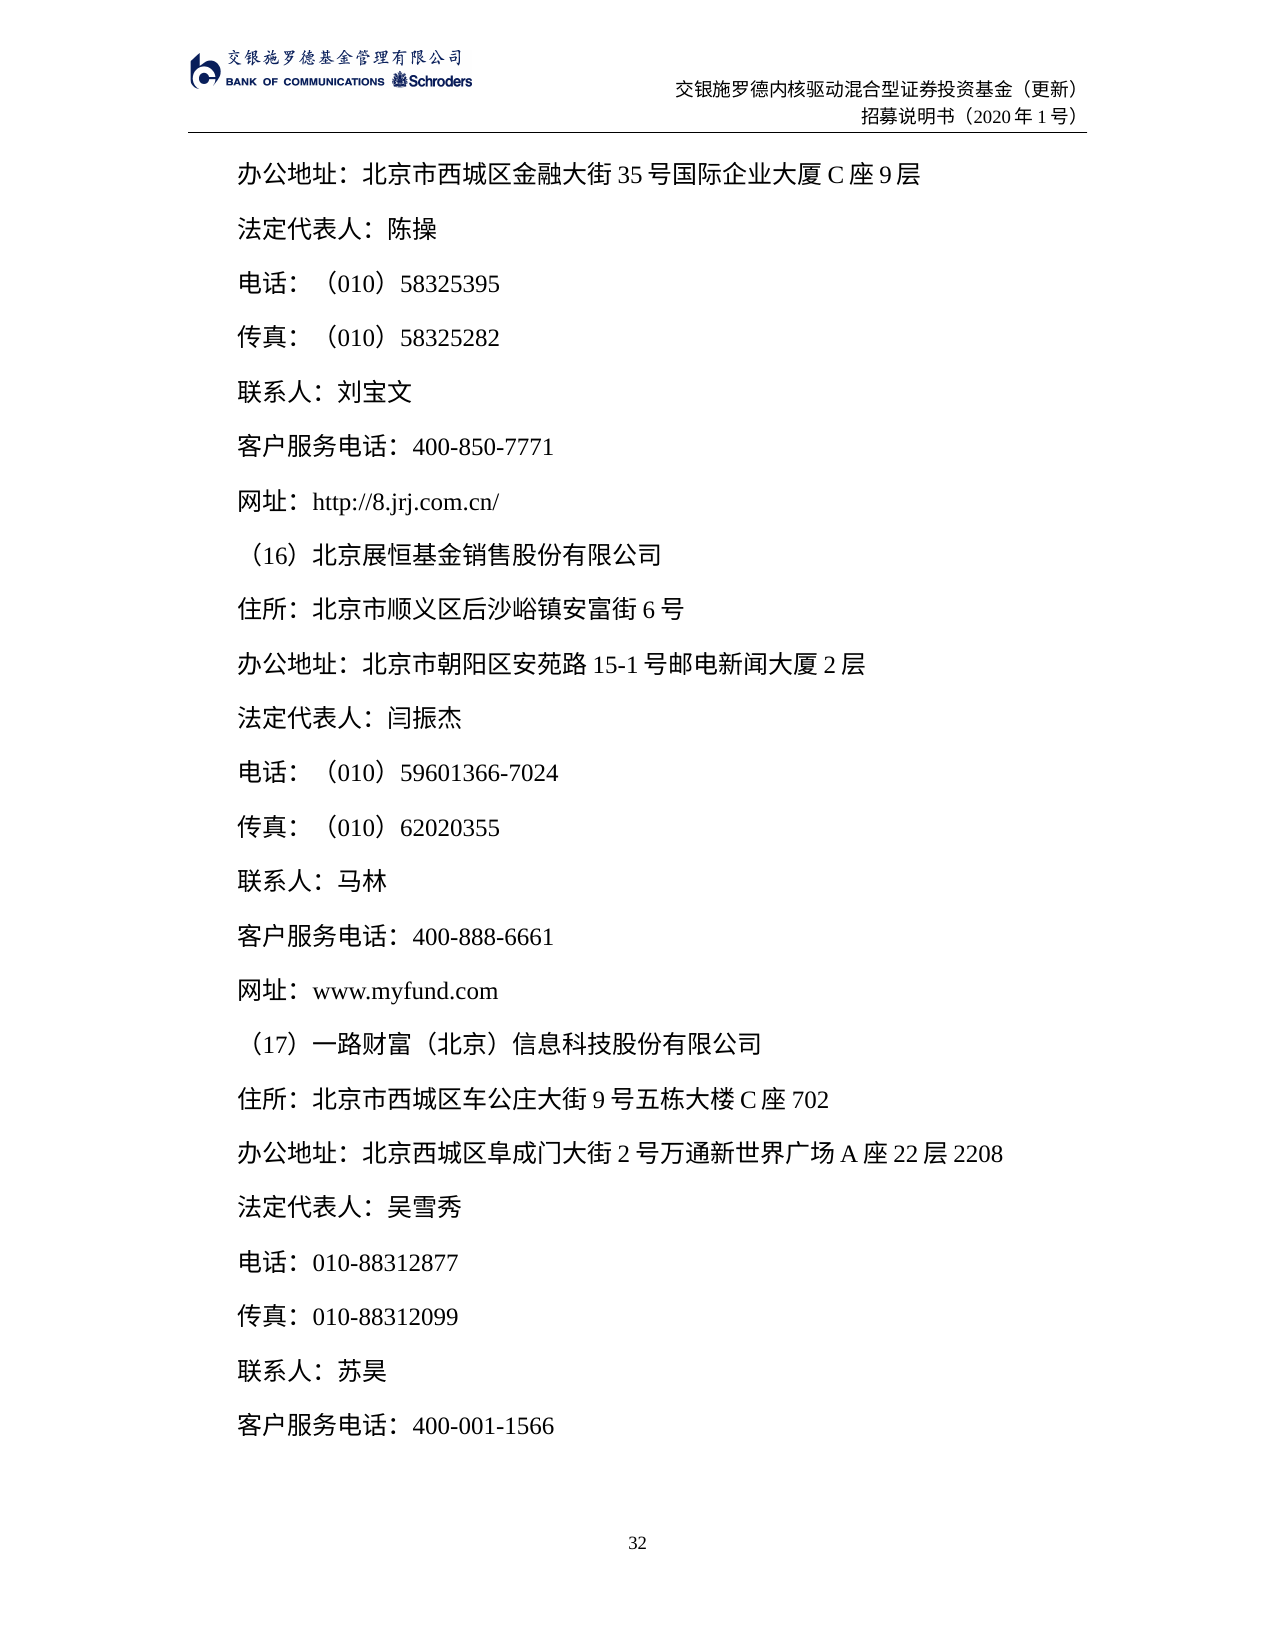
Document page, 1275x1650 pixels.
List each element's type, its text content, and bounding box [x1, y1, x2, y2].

text 联系人：刘宝文 [187, 372, 1087, 408]
text （16）北京展恒基金销售股份有限公司 [187, 535, 1087, 572]
text 传真：（010）58325282 [187, 318, 1087, 354]
text 法定代表人：闫振杰 [187, 698, 1087, 735]
text 法定代表人：吴雪秀 [187, 1188, 1087, 1224]
text 客户服务电话：400-850-7771 [187, 427, 1087, 463]
text 住所：北京市西城区车公庄大街9号五栋大楼C座702 [187, 1079, 1087, 1115]
text 办公地址：北京市朝阳区安苑路15-1号邮电新闻大厦2层 [187, 644, 1087, 680]
text 电话：010-88312877 [187, 1242, 1087, 1278]
text 网址：www.myfund.com [187, 970, 1087, 1007]
text 传真：010-88312099 [187, 1297, 1087, 1333]
text 法定代表人：陈操 [187, 209, 1087, 245]
text 客户服务电话：400-001-1566 [187, 1405, 1087, 1442]
text （17）一路财富（北京）信息科技股份有限公司 [187, 1025, 1087, 1061]
text 电话：（010）59601366-7024 [187, 753, 1087, 789]
text 客户服务电话：400-888-6661 [187, 916, 1087, 952]
text 联系人：马林 [187, 862, 1087, 898]
text 电话：（010）58325395 [187, 263, 1087, 300]
text 办公地址：北京市西城区金融大街35号国际企业大厦C座9层 [187, 155, 1087, 191]
text 办公地址：北京西城区阜成门大街2号万通新世界广场A座22层2208 [187, 1133, 1087, 1170]
picture [190, 50, 472, 89]
text 联系人：苏昊 [187, 1351, 1087, 1387]
text 住所：北京市顺义区后沙峪镇安富街6号 [187, 590, 1087, 626]
text 网址：http://8.jrj.com.cn/ [187, 481, 1087, 517]
text 传真：（010）62020355 [187, 807, 1087, 843]
